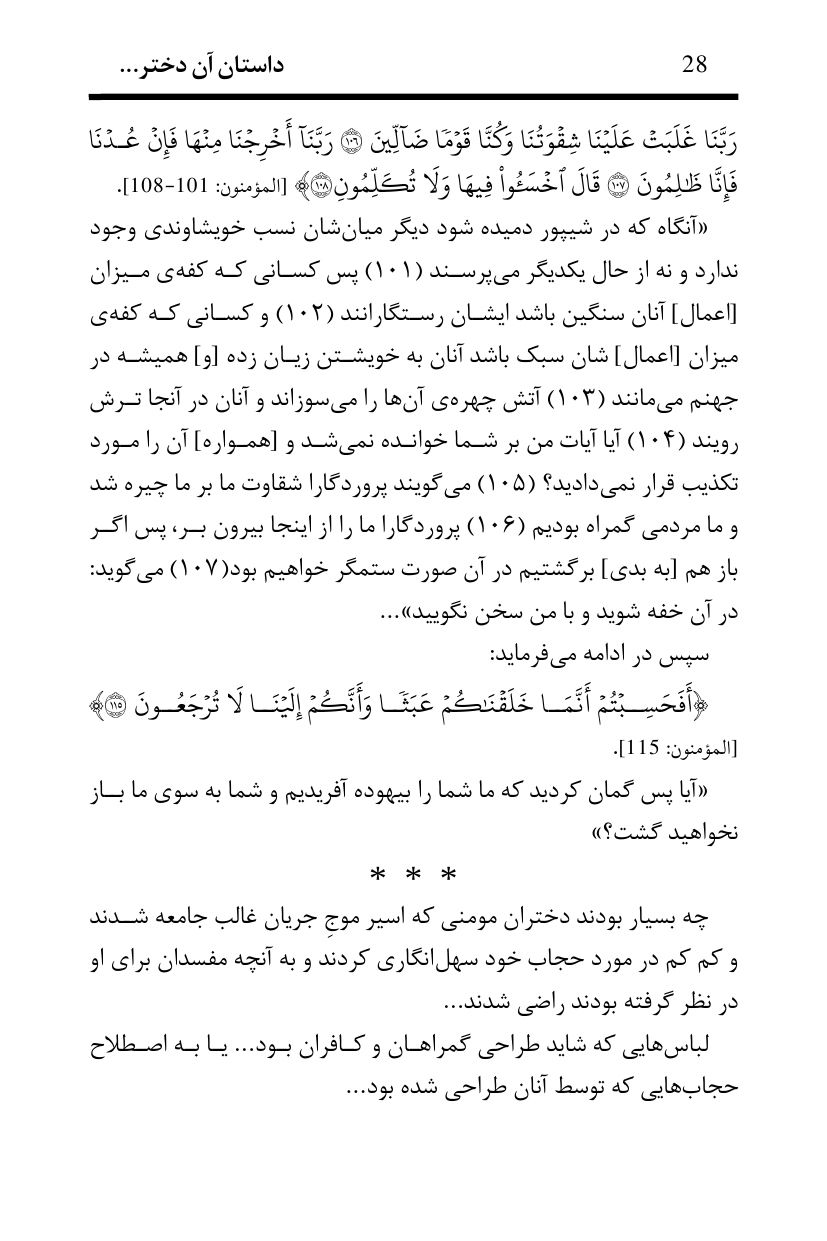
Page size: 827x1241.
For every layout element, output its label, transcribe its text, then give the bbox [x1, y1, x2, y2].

text چه بسیار بودند دختران مومنی که اسیر موجِ جریان غالب جامعه شدند و کم کم در مورد حجاب خود سهل‌انگاری کردند و به آنچه مفسدان برای او در نظر گرفته بودند راضی شدند... [89, 898, 738, 1026]
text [89, 109, 738, 209]
text «آنگاه که در شیپور دمیده شود دیگر میان‌شان نسب خویشاوندی وجود ندارد و نه از حال یکدیگر می‌پرسند (۱۰۱) پس کسانی که کفه‌ی میزان [اعمال] آنان سنگین باشد ایشان رستگارانند (۱۰۲) و کسانی که کفه‌ی میزان [اعمال] شان سبک باشد آنان به خویشتن زیان زده [و] همیشه در جهنم می‌مانند (۱۰۳) آتش چهره‌ی آن‌ها را می‌سوزاند و آنان در آنجا ترش رویند (۱۰۴) آیا آیات من بر شما خوانده نمی‌شد و [همواره] آن را مورد تکذیب قرار نمی‌دادید؟ (۱۰۵) می‌گویند پروردگارا شقاوت ما بر ما چیره شد و ما مردمی گمراه بودیم (۱۰۶) پروردگارا ما را از اینجا بیرون بر، پس اگر باز هم [به بدی] برگشتیم در آن صورت ستمگر خواهیم بود(۱۰۷) می‌گوید: در آن خفه شوید و با من سخن نگویید»... [89, 209, 738, 636]
text ﴿أَفَحَسِبۡتُمۡ أَنَّمَا خَلَقۡنَٰكُمۡ عَبَثٗا وَأَنَّكُمۡ إِلَيۡنَا لَا تُرۡجَعُونَ ١١٥﴾ [المؤمنون: 115]. [89, 678, 738, 772]
text «آیا پس گمان کردید که ما شما را بیهوده آفریدیم و شما به سوی ما باز نخواهید گشت؟» [89, 772, 738, 857]
text * * * [89, 857, 738, 898]
text لباس‌هایی که شاید طراحی گمراهان و کافران بود... یا به اصطلاح حجاب‌هایی که توسط آنان طراحی شده بود... [89, 1026, 738, 1111]
text سپس در ادامه می‌فرماید: [89, 636, 738, 678]
